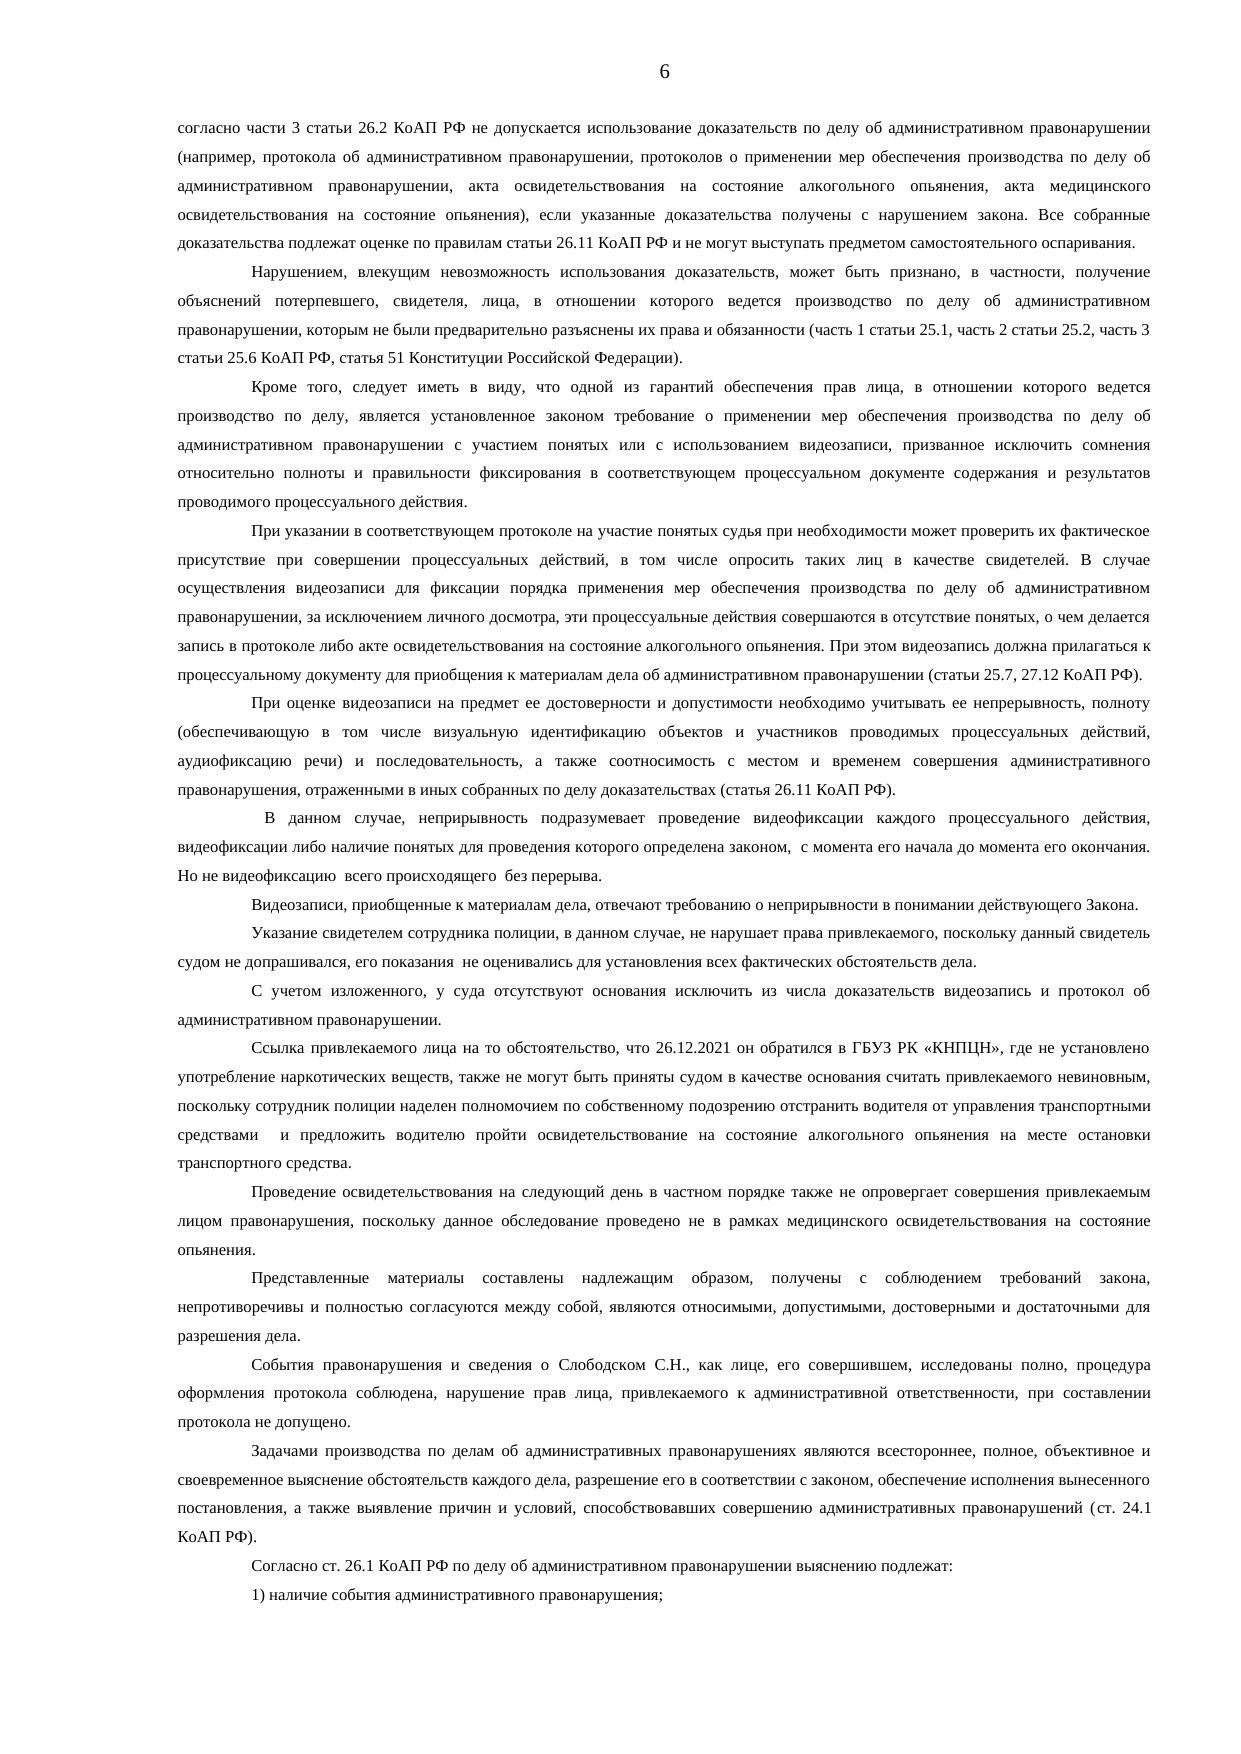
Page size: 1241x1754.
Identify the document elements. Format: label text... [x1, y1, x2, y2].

text Согласно ст. 26.1 КоАП РФ по делу об административном правонарушении выяснению подлежат: [177, 1556, 1152, 1575]
text В данном случае, неприрывность подразумевает проведение видеофиксации каждого процессуального действия, видеофиксации либо наличие понятых для проведения которого определена законом, с момента его начала до момента его окончания. Но не видеофиксацию всего происходящего без перерыва. [177, 808, 1152, 885]
text События правонарушения и сведения о Слободском С.Н., как лице, его совершившем, исследованы полно, процедура оформления протокола соблюдена, нарушение прав лица, привлекаемого к административной ответственности, при составлении протокола не допущено. [177, 1402, 1152, 1431]
text Представленные материалы составлены надлежащим образом, получены с соблюдением требований закона, непротиворечивы и полностью согласуются между собой, являются относимыми, допустимыми, достоверными и достаточными для разрешения дела. [177, 1268, 1152, 1345]
text Задачами производства по делам об административных правонарушениях являются всестороннее, полное, объективное и своевременное выяснение обстоятельств каждого дела, разрешение его в соответствии с законом, обеспечение исполнения вынесенного постановления, а также выявление причин и условий, способствовавших совершению административных правонарушений (ст. 24.1 КоАП РФ). [177, 1441, 1152, 1546]
text События правонарушения и сведения о Слободском С.Н., как лице, его совершившем, исследованы полно, процедура оформления протокола соблюдена, нарушение прав лица, привлекаемого к административной ответственности, при составлении протокола не допущено. [177, 1354, 1152, 1383]
text Видеозаписи, приобщенные к материалам дела, отвечают требованию о неприрывности в понимании действующего Закона. [177, 894, 1152, 913]
text Нарушением, влекущим невозможность использования доказательств, может быть признано, в частности, получение объяснений потерпевшего, свидетеля, лица, в отношении которого ведется производство по делу об административном правонарушении, которым не были предварительно разъяснены их права и обязанности (часть 1 статьи 25.1, часть 2 статьи 25.2, часть 3 статьи 25.6 КоАП РФ, статья 51 Конституции Российской Федерации). [177, 262, 1152, 367]
text Кроме того, следует иметь в виду, что одной из гарантий обеспечения прав лица, в отношении которого ведется производство по делу, является установленное законом требование о применении мер обеспечения производства по делу об административном правонарушении с участием понятых или с использованием видеозаписи, призванное исключить сомнения относительно полноты и правильности фиксирования в соответствующем процессуальном документе содержания и результатов проводимого процессуального действия. [177, 377, 1152, 511]
text При оценке видеозаписи на предмет ее достоверности и допустимости необходимо учитывать ее непрерывность, полноту (обеспечивающую в том числе визуальную идентификацию объектов и участников проводимых процессуальных действий, аудиофиксацию речи) и последовательность, а также соотносимость с местом и временем совершения административного правонарушения, отраженными в иных собранных по делу доказательствах (статья 26.11 КоАП РФ). [177, 693, 1152, 798]
text Проведение освидетельствования на следующий день в частном порядке также не опровергает совершения привлекаемым лицом правонарушения, поскольку данное обследование проведено не в рамках медицинского освидетельствования на состояние опьянения. [177, 1182, 1152, 1258]
text Ссылка привлекаемого лица на то обстоятельство, что 26.12.2021 он обратился в ГБУЗ РК «КНПЦН», где не установлено употребление наркотических веществ, также не могут быть приняты судом в качестве основания считать привлекаемого невиновным, поскольку сотрудник полиции наделен полномочием по собственному подозрению отстранить водителя от управления транспортными средствами и предложить водителю пройти освидетельствование на состояние алкогольного опьянения на месте остановки транспортного средства. [177, 1038, 1152, 1172]
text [177, 118, 1152, 252]
text 1) наличие события административного правонарушения; [177, 1584, 1152, 1603]
text При указании в соответствующем протоколе на участие понятых судья при необходимости может проверить их фактическое присутствие при совершении процессуальных действий, в том числе опросить таких лиц в качестве свидетелей. В случае осуществления видеозаписи для фиксации порядка применения мер обеспечения производства по делу об административном правонарушении, за исключением личного досмотра, эти процессуальные действия совершаются в отсутствие понятых, о чем делается запись в протоколе либо акте освидетельствования на состояние алкогольного опьянения. При этом видеозапись должна прилагаться к процессуальному документу для приобщения к материалам дела об административном правонарушении (статьи 25.7, 27.12 КоАП РФ). [177, 521, 1152, 683]
text Указание свидетелем сотрудника полиции, в данном случае, не нарушает права привлекаемого, поскольку данный свидетель судом не допрашивался, его показания не оценивались для установления всех фактических обстоятельств дела. [177, 923, 1152, 971]
text С учетом изложенного, у суда отсутствуют основания исключить из числа доказательств видеозапись и протокол об административном правонарушении. [177, 981, 1152, 1028]
